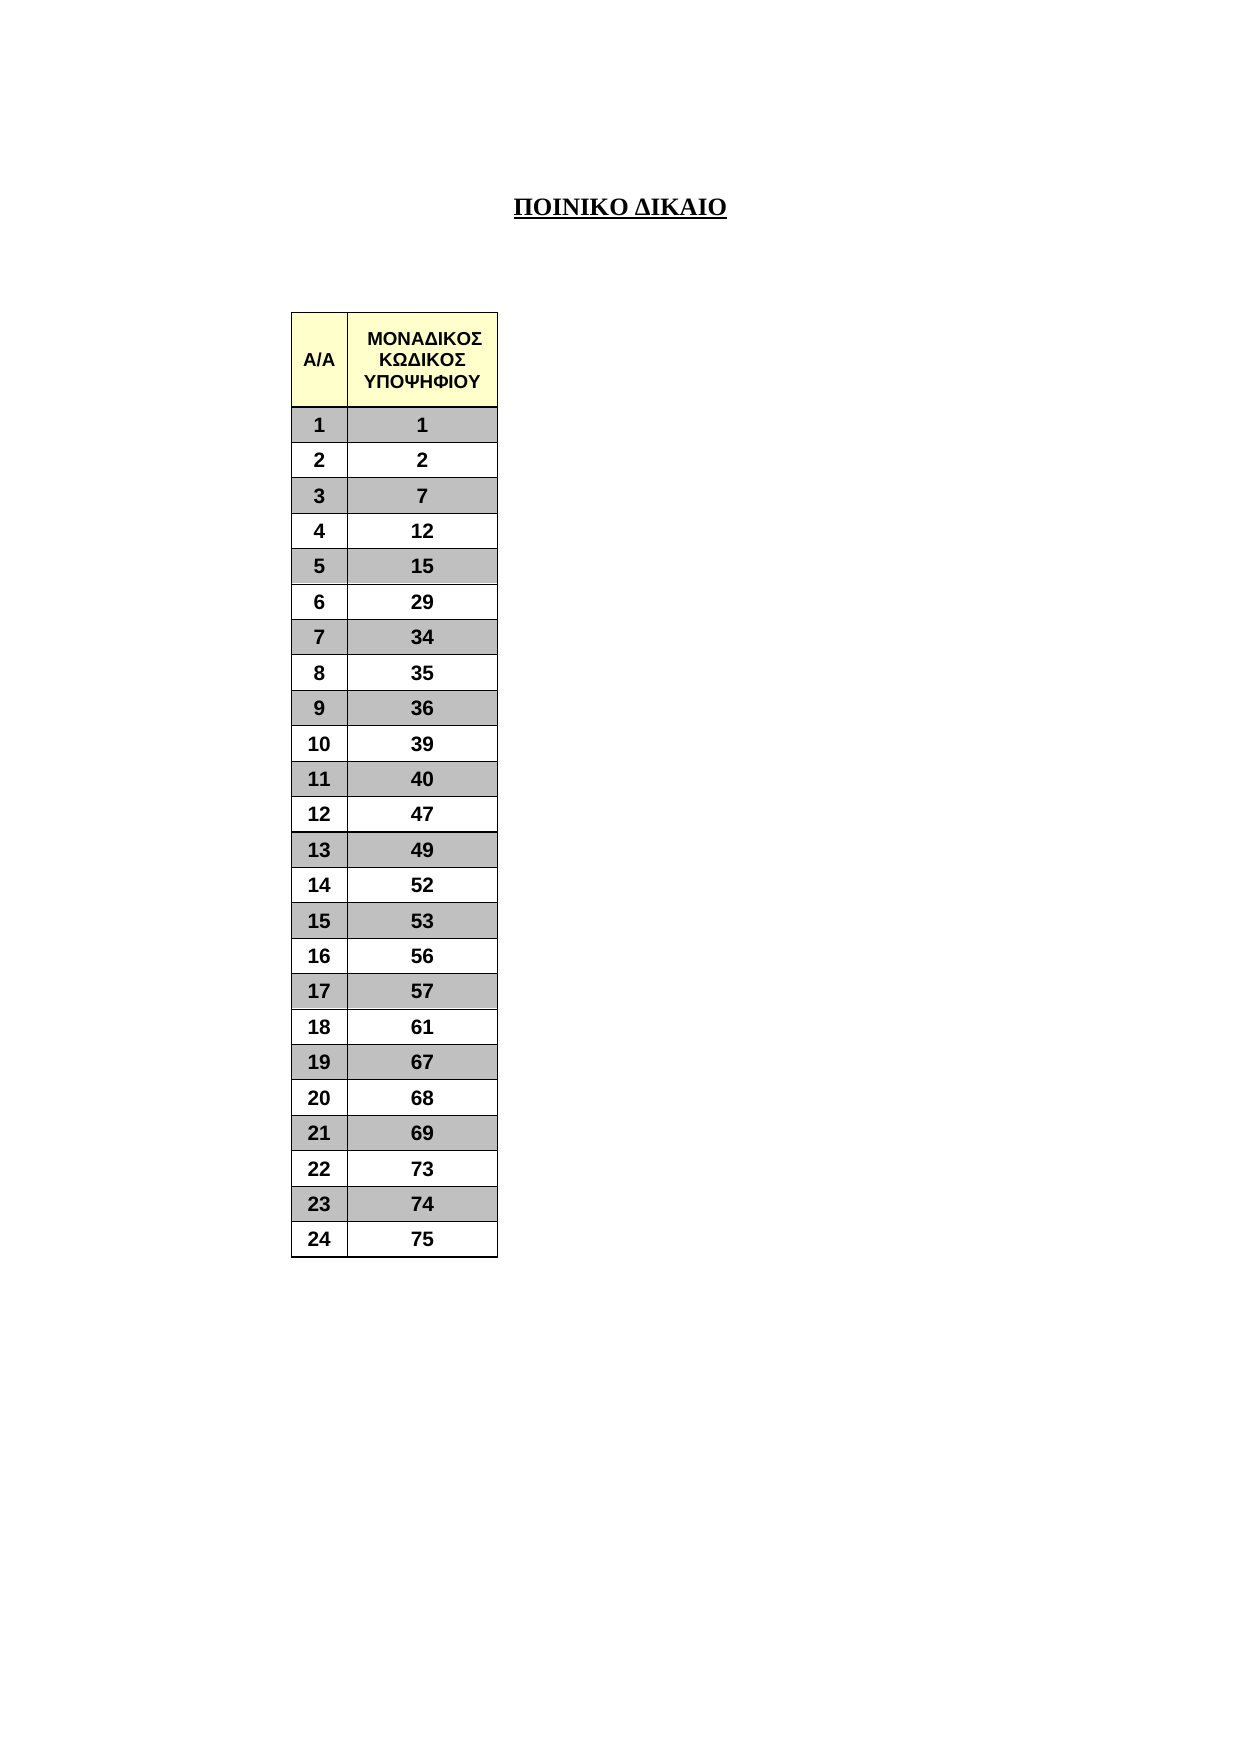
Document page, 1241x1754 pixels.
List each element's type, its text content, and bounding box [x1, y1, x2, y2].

table_header ΜΟΝΑΔΙΚΟΣ ΚΩΔΙΚΟΣ ΥΠΟΨΗΦΙΟΥ [348, 313, 497, 406]
text ΠΟΙΝΙΚΟ ΔΙΚΑΙΟ [187, 192, 1053, 221]
table_cell 10 [292, 726, 347, 761]
table_cell 13 [292, 833, 347, 867]
table_cell 49 [348, 833, 497, 867]
table_cell 35 [348, 655, 497, 690]
table_header Α/Α [292, 313, 347, 406]
table_cell 17 [292, 974, 347, 1008]
table_cell 34 [348, 620, 497, 654]
table_cell 15 [292, 903, 347, 938]
table_cell 21 [292, 1116, 347, 1150]
table_cell 47 [348, 797, 497, 831]
table_cell 40 [348, 762, 497, 796]
table_cell 1 [348, 408, 497, 442]
table_cell 69 [348, 1116, 497, 1150]
table_cell 73 [348, 1151, 497, 1186]
table_cell 39 [348, 726, 497, 761]
table_cell 36 [348, 691, 497, 725]
table_cell 29 [348, 585, 497, 619]
table_cell 5 [292, 549, 347, 583]
table_cell 15 [348, 549, 497, 583]
table_cell 20 [292, 1080, 347, 1115]
table_cell 23 [292, 1187, 347, 1221]
table_cell 75 [348, 1222, 497, 1256]
table_cell 11 [292, 762, 347, 796]
table_cell 2 [292, 443, 347, 477]
table_cell 68 [348, 1080, 497, 1115]
table_cell 7 [348, 478, 497, 513]
table_cell 8 [292, 655, 347, 690]
table_cell 7 [292, 620, 347, 654]
table_cell 61 [348, 1010, 497, 1044]
table_cell 52 [348, 868, 497, 902]
table_cell 18 [292, 1010, 347, 1044]
table_cell 6 [292, 585, 347, 619]
table_cell 16 [292, 939, 347, 973]
table_cell 22 [292, 1151, 347, 1186]
table_cell 12 [292, 797, 347, 831]
table_cell 14 [292, 868, 347, 902]
table_cell 24 [292, 1222, 347, 1256]
table_cell 9 [292, 691, 347, 725]
table_cell 1 [292, 408, 347, 442]
table_cell 56 [348, 939, 497, 973]
table_cell 12 [348, 514, 497, 548]
table_cell 67 [348, 1045, 497, 1079]
table_cell 4 [292, 514, 347, 548]
table_cell 57 [348, 974, 497, 1008]
table_cell 3 [292, 478, 347, 513]
table_cell 53 [348, 903, 497, 938]
table_cell 2 [348, 443, 497, 477]
table_cell 19 [292, 1045, 347, 1079]
table_cell 74 [348, 1187, 497, 1221]
